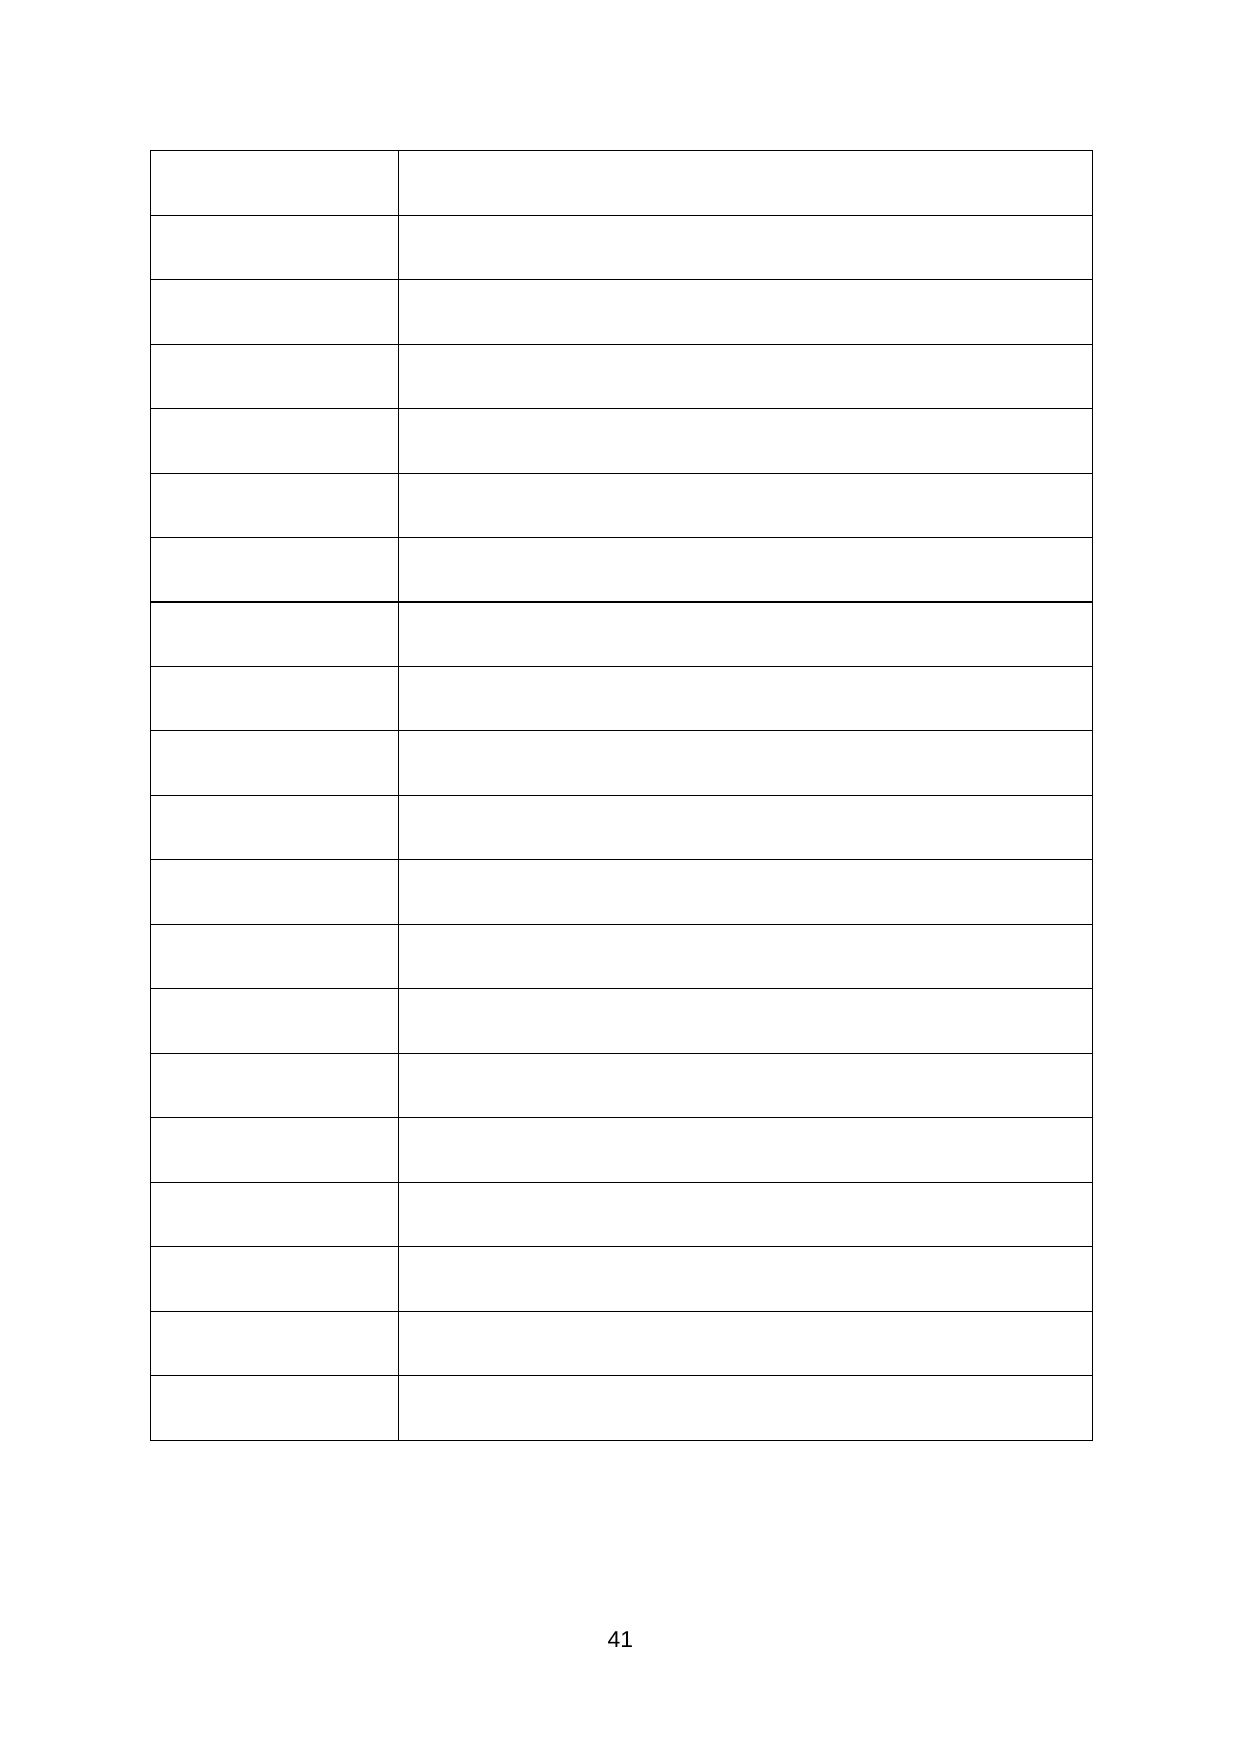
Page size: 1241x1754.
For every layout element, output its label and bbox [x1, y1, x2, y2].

table_cell [399, 667, 1092, 730]
table_cell [399, 345, 1092, 408]
table_cell [151, 1376, 398, 1439]
table_cell [151, 1118, 398, 1182]
table_cell [399, 1118, 1092, 1182]
table_cell [399, 1312, 1092, 1375]
table_cell [151, 1247, 398, 1311]
table_cell [151, 280, 398, 343]
table_cell [151, 796, 398, 859]
table_cell [399, 1247, 1092, 1311]
table_cell [399, 1376, 1092, 1439]
table_cell [151, 667, 398, 730]
table_cell [151, 1183, 398, 1246]
table_cell [399, 860, 1092, 924]
table_cell [151, 860, 398, 924]
table_cell [151, 409, 398, 472]
table_cell [151, 216, 398, 279]
table_cell [151, 151, 398, 214]
table_cell [151, 1312, 398, 1375]
table_cell [399, 474, 1092, 537]
table_cell [399, 1054, 1092, 1117]
table_cell [399, 925, 1092, 988]
table_cell [399, 538, 1092, 601]
table_cell [151, 538, 398, 601]
table_cell [151, 345, 398, 408]
table_cell [399, 216, 1092, 279]
table_cell [151, 731, 398, 795]
table_cell [399, 731, 1092, 795]
table_cell [399, 280, 1092, 343]
table_cell [399, 796, 1092, 859]
table_cell [399, 409, 1092, 472]
table_cell [151, 474, 398, 537]
table_cell [151, 925, 398, 988]
table_cell [399, 603, 1092, 666]
table_cell [399, 989, 1092, 1053]
table_cell [151, 603, 398, 666]
table_cell [399, 1183, 1092, 1246]
table_cell [399, 151, 1092, 214]
table_cell [151, 1054, 398, 1117]
table_cell [151, 989, 398, 1053]
